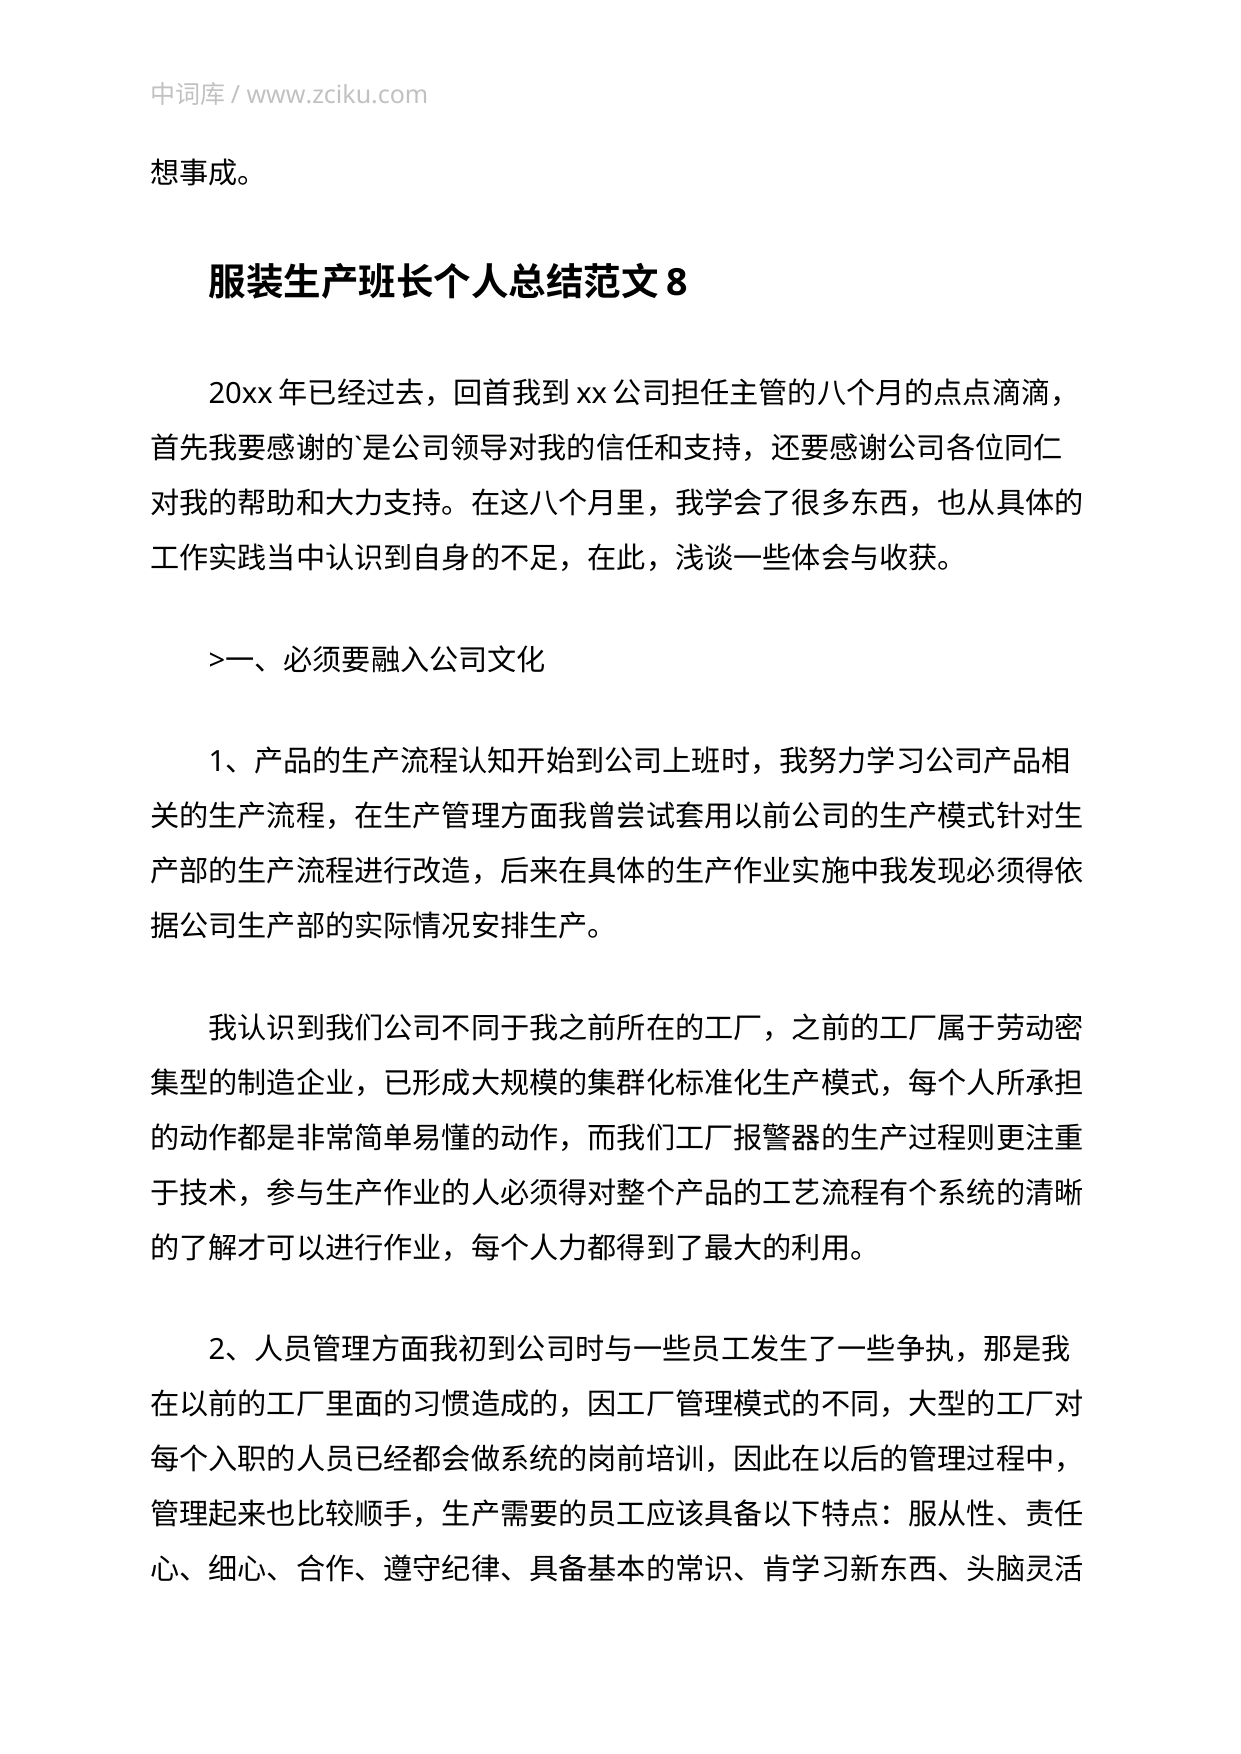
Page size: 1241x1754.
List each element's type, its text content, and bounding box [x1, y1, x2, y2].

text 20xx年已经过去，回首我到xx公司担任主管的八个月的点点滴滴，首先我要感谢的`是公司领导对我的信任和支持，还要感谢公司各位同仁对我的帮助和大力支持。在这八个月里，我学会了很多东西，也从具体的工作实践当中认识到自身的不足，在此，浅谈一些体会与收获。 [150, 369, 1090, 577]
text 服装生产班长个人总结范文8 [150, 252, 1090, 306]
text >一、必须要融入公司文化 [150, 636, 1090, 678]
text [150, 1326, 1090, 1588]
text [150, 150, 1090, 192]
text 1、产品的生产流程认知开始到公司上班时，我努力学习公司产品相关的生产流程，在生产管理方面我曾尝试套用以前公司的生产模式针对生产部的生产流程进行改造，后来在具体的生产作业实施中我发现必须得依据公司生产部的实际情况安排生产。 [150, 738, 1090, 945]
text 我认识到我们公司不同于我之前所在的工厂，之前的工厂属于劳动密集型的制造企业，已形成大规模的集群化标准化生产模式，每个人所承担的动作都是非常简单易懂的动作，而我们工厂报警器的生产过程则更注重于技术，参与生产作业的人必须得对整个产品的工艺流程有个系统的清晰的了解才可以进行作业，每个人力都得到了最大的利用。 [150, 1004, 1090, 1266]
